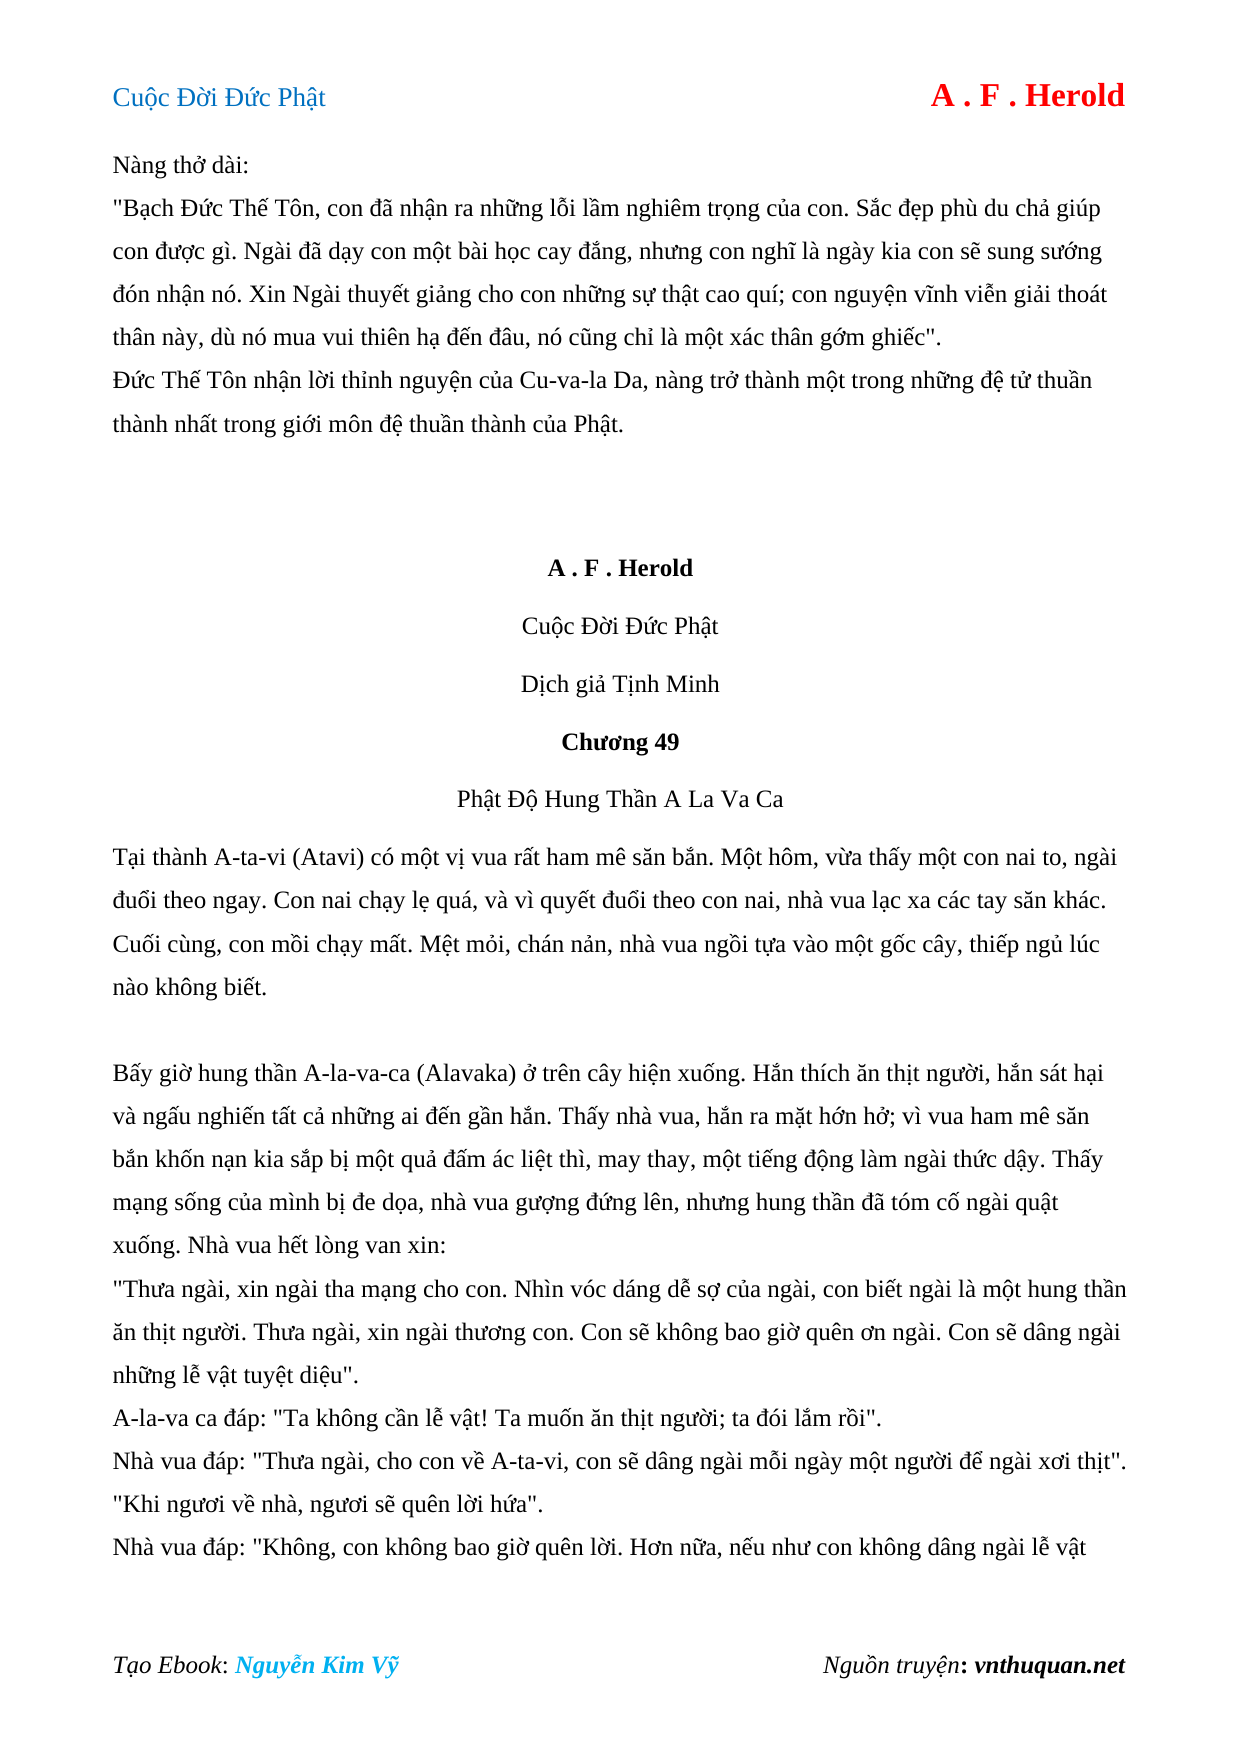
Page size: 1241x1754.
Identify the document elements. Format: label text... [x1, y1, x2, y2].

text Phật Độ Hung Thần A La Va Ca [112, 784, 1128, 813]
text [112, 842, 1128, 1561]
text Dịch giả Tịnh Minh [112, 669, 1128, 697]
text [112, 150, 1128, 481]
text Cuộc Đời Đức Phật [112, 611, 1128, 639]
text A . F . Herold [112, 553, 1128, 582]
text Chương 49 [112, 727, 1128, 755]
